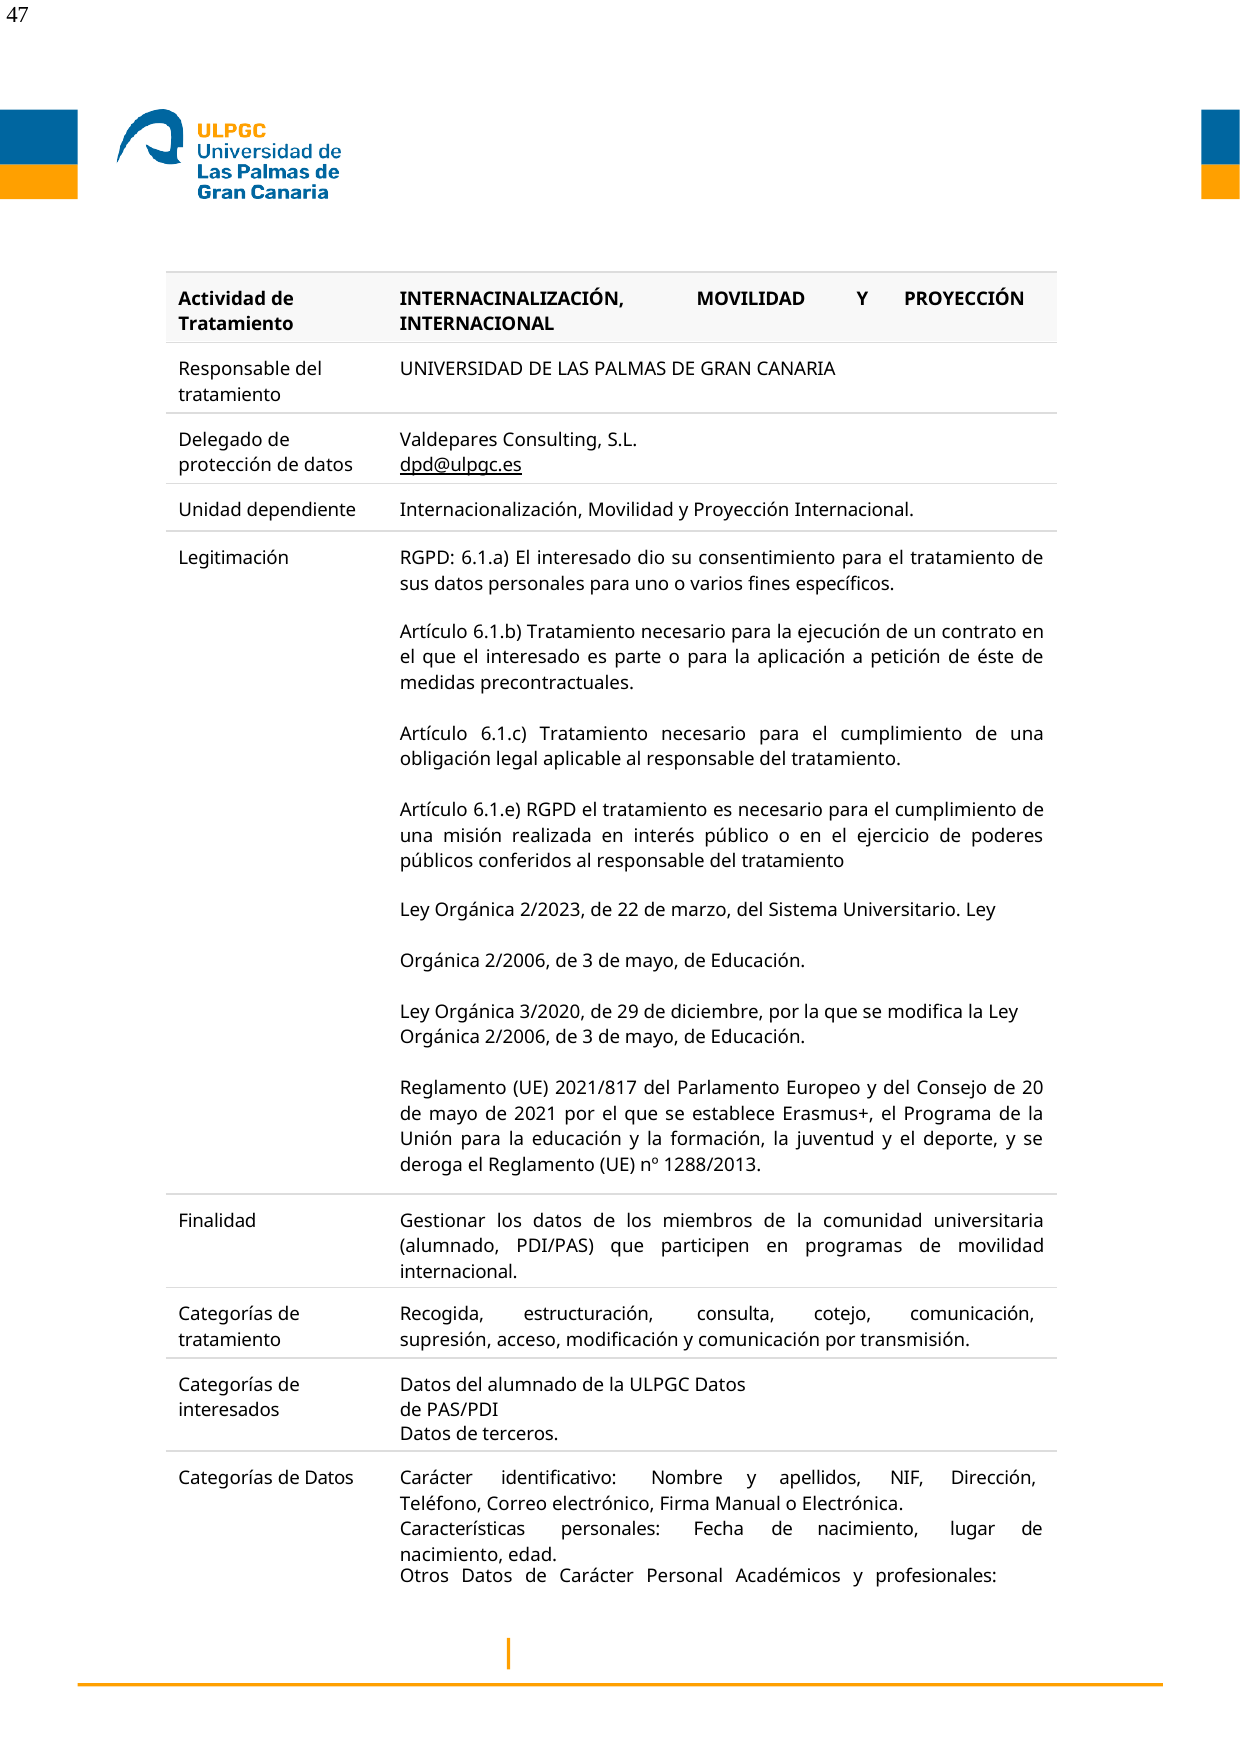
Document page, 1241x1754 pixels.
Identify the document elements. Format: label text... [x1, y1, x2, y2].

table_cell Unidad dependiente [166, 484, 384, 530]
table_cell Delegado de protección de datos [166, 414, 384, 482]
table_cell Legitimación [166, 532, 384, 1193]
table_cell Carácter identificativo: Nombre y apellidos, NIF, Dirección, Teléfono, Correo electrónico, Firma Manual o Electrónica. Características personales: Fecha de nacimiento, lugar de nacimiento, edad. Otros Datos de Carácter Personal Académicos y profesionales: [384, 1452, 1057, 1587]
table_header INTERNACINALIZACIÓN, MOVILIDAD Y PROYECCIÓN INTERNACIONAL [384, 273, 1057, 341]
table_cell Responsable del tratamiento [166, 343, 384, 412]
table_cell Categorías de Datos [166, 1452, 384, 1587]
table_cell Valdepares Consulting, S.L. dpd@ulpgc.es [384, 414, 1057, 482]
picture [116, 109, 341, 199]
table_cell UNIVERSIDAD DE LAS PALMAS DE GRAN CANARIA [384, 343, 1057, 412]
table_cell Finalidad [166, 1195, 384, 1286]
table_cell RGPD: 6.1.a) El interesado dio su consentimiento para el tratamiento de sus datos personales para uno o varios fines específicos. Artículo 6.1.b) Tratamiento necesario para la ejecución de un contrato en el que el interesado es parte o para la aplicación a petición de éste de medidas precontractuales. Artículo 6.1.c) Tratamiento necesario para el cumplimiento de una obligación legal aplicable al responsable del tratamiento. Artículo 6.1.e) RGPD el tratamiento es necesario para el cumplimiento de una misión realizada en interés público o en el ejercicio de poderes públicos conferidos al responsable del tratamiento Ley Orgánica 2/2023, de 22 de marzo, del Sistema Universitario. Ley Orgánica 2/2006, de 3 de mayo, de Educación. Ley Orgánica 3/2020, de 29 de diciembre, por la que se modifica la Ley Orgánica 2/2006, de 3 de mayo, de Educación. Reglamento (UE) 2021/817 del Parlamento Europeo y del Consejo de 20 de mayo de 2021 por el que se establece Erasmus+, el Programa de la Unión para la educación y la formación, la juventud y el deporte, y se deroga el Reglamento (UE) nº 1288/2013. [384, 532, 1057, 1193]
table_cell Categorías de interesados [166, 1359, 384, 1450]
table_cell Recogida, estructuración, consulta, cotejo, comunicación, supresión, acceso, modificación y comunicación por transmisión. [384, 1288, 1057, 1357]
table_cell Internacionalización, Movilidad y Proyección Internacional. [384, 484, 1057, 530]
table_cell Gestionar los datos de los miembros de la comunidad universitaria (alumnado, PDI/PAS) que participen en programas de movilidad internacional. [384, 1195, 1057, 1286]
table_cell Datos del alumnado de la ULPGC Datos de PAS/PDI Datos de terceros. [384, 1359, 1057, 1450]
table_cell Categorías de tratamiento [166, 1288, 384, 1357]
table_header Actividad de Tratamiento [166, 273, 384, 341]
